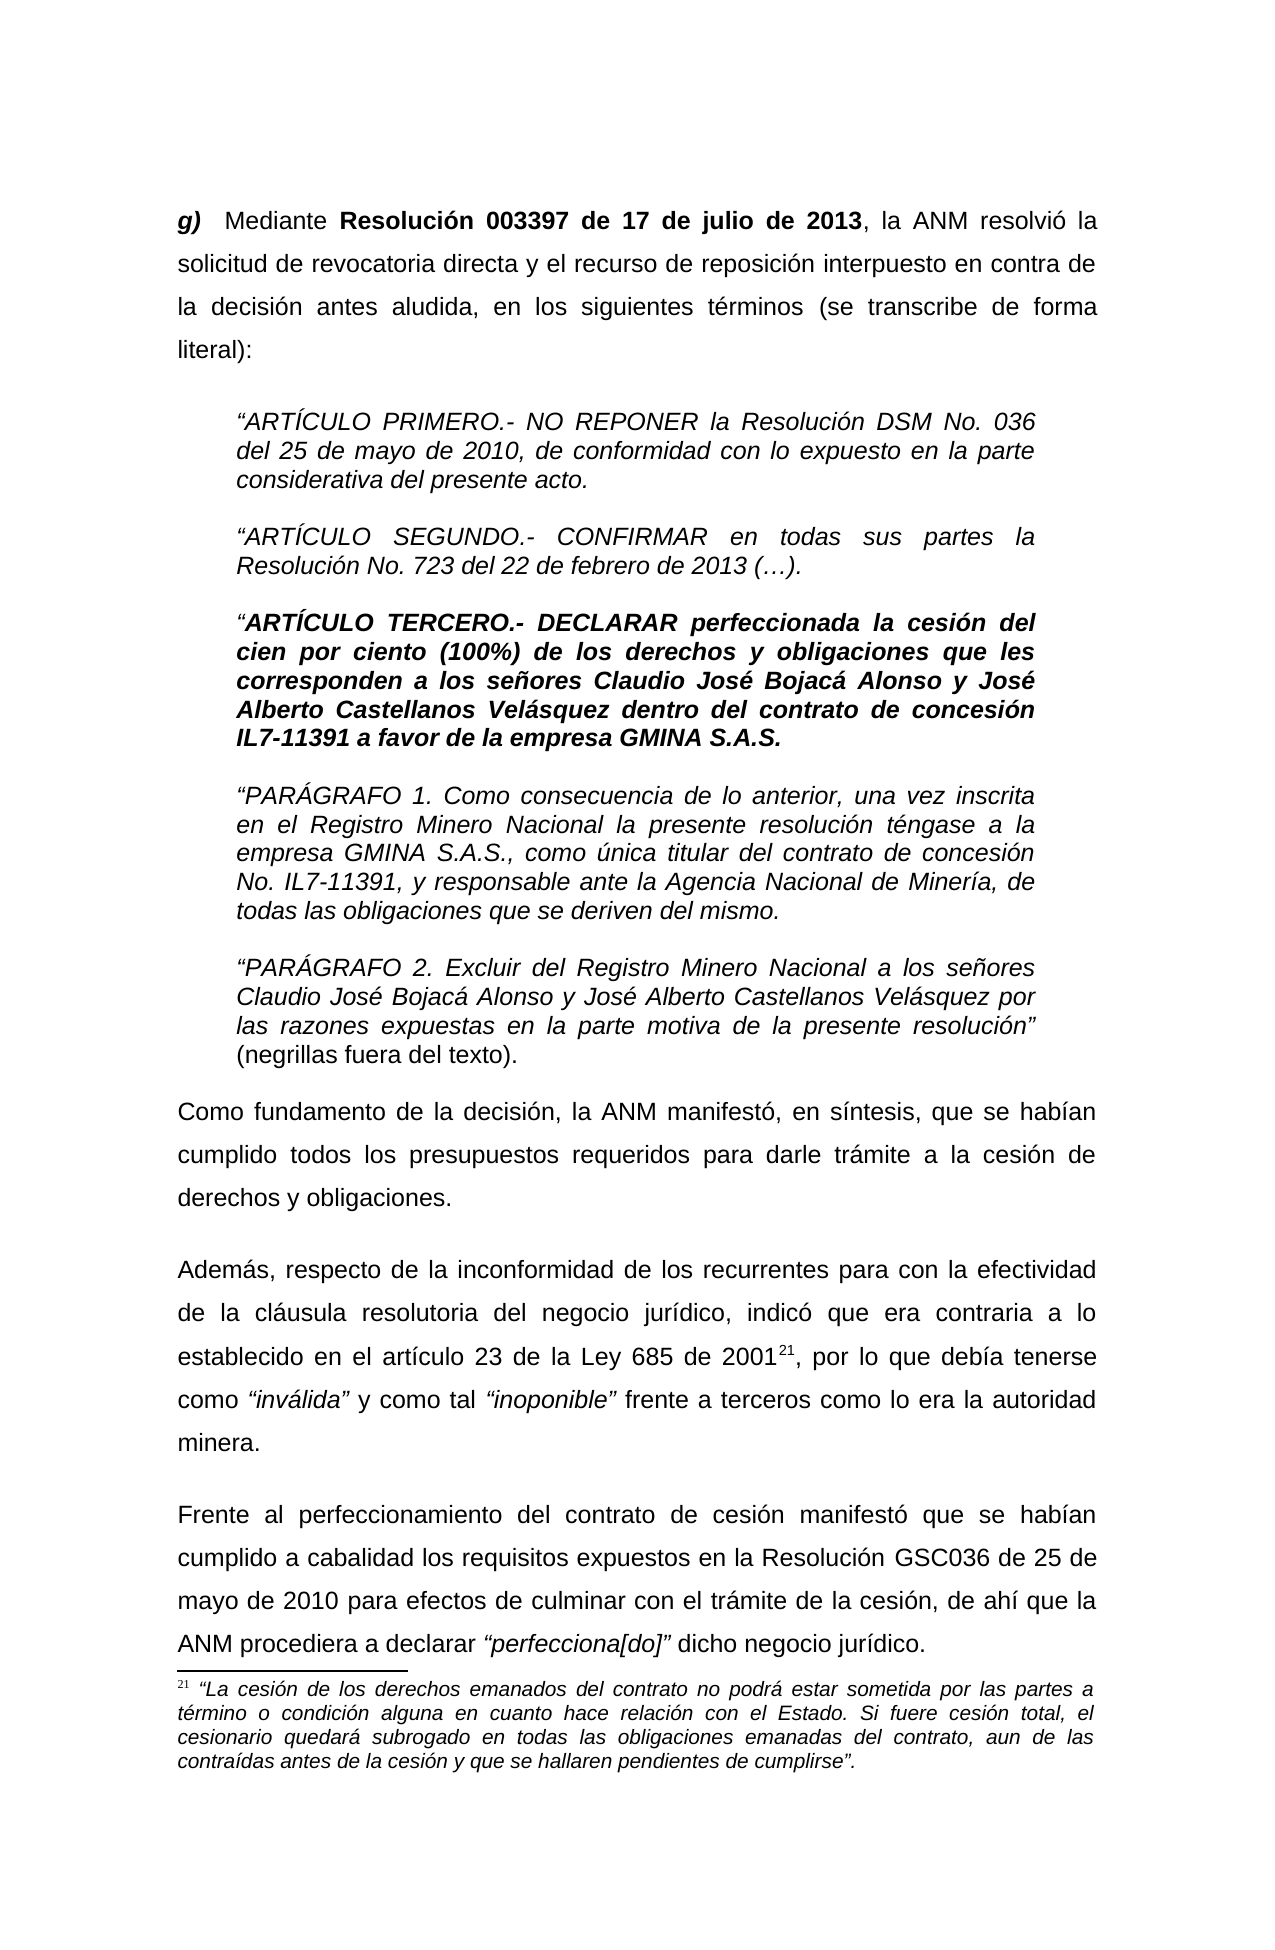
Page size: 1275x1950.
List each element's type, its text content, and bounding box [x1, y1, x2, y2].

text “PARÁGRAFO 2. Excluir del Registro Minero Nacional a los señores Claudio José Bojacá Alonso y José Alberto Castellanos Velásquez por las razones expuestas en la parte motiva de la presente resolución” (negrillas fuera del texto). [236, 953, 1039, 1068]
text “PARÁGRAFO 1. Como consecuencia de lo anterior, una vez inscrita en el Registro Minero Nacional la presente resolución téngase a la empresa GMINA S.A.S., como única titular del contrato de concesión No. IL7-11391, y responsable ante la Agencia Nacional de Minería, de todas las obligaciones que se deriven del mismo. [236, 781, 1039, 925]
text Además, respecto de la inconformidad de los recurrentes para con la efectividad de la cláusula resolutoria del negocio jurídico, indicó que era contraria a lo establecido en el artículo 23 de la Ley 685 de 2001, por lo que debía tenerse como “inválida” y como tal “inoponible” frente a terceros como lo era la autoridad minera. [177, 1255, 1098, 1457]
text “ARTÍCULO SEGUNDO.- CONFIRMAR en todas sus partes la Resolución No. 723 del 22 de febrero de 2013 (…). [236, 522, 1039, 580]
text Frente al perfeccionamiento del contrato de cesión manifestó que se habían cumplido a cabalidad los requisitos expuestos en la Resolución GSC036 de 25 de mayo de 2010 para efectos de culminar con el trámite de la cesión, de ahí que la ANM procediera a declarar “perfecciona[do]” dicho negocio jurídico. [177, 1500, 1098, 1658]
text g) Mediante Resolución 003397 de 17 de julio de 2013, la ANM resolvió la solicitud de revocatoria directa y el recurso de reposición interpuesto en contra de la decisión antes aludida, en los siguientes términos (se transcribe de forma literal): [177, 206, 1098, 364]
text “ARTÍCULO TERCERO.- DECLARAR perfeccionada la cesión del cien por ciento (100%) de los derechos y obligaciones que les corresponden a los señores Claudio José Bojacá Alonso y José Alberto Castellanos Velásquez dentro del contrato de concesión IL7-11391 a favor de la empresa GMINA S.A.S. [236, 608, 1039, 752]
text “ARTÍCULO PRIMERO.- NO REPONER la Resolución DSM No. 036 del 25 de mayo de 2010, de conformidad con lo expuesto en la parte considerativa del presente acto. [236, 407, 1039, 493]
text Como fundamento de la decisión, la ANM manifestó, en síntesis, que se habían cumplido todos los presupuestos requeridos para darle trámite a la cesión de derechos y obligaciones. [177, 1097, 1098, 1212]
